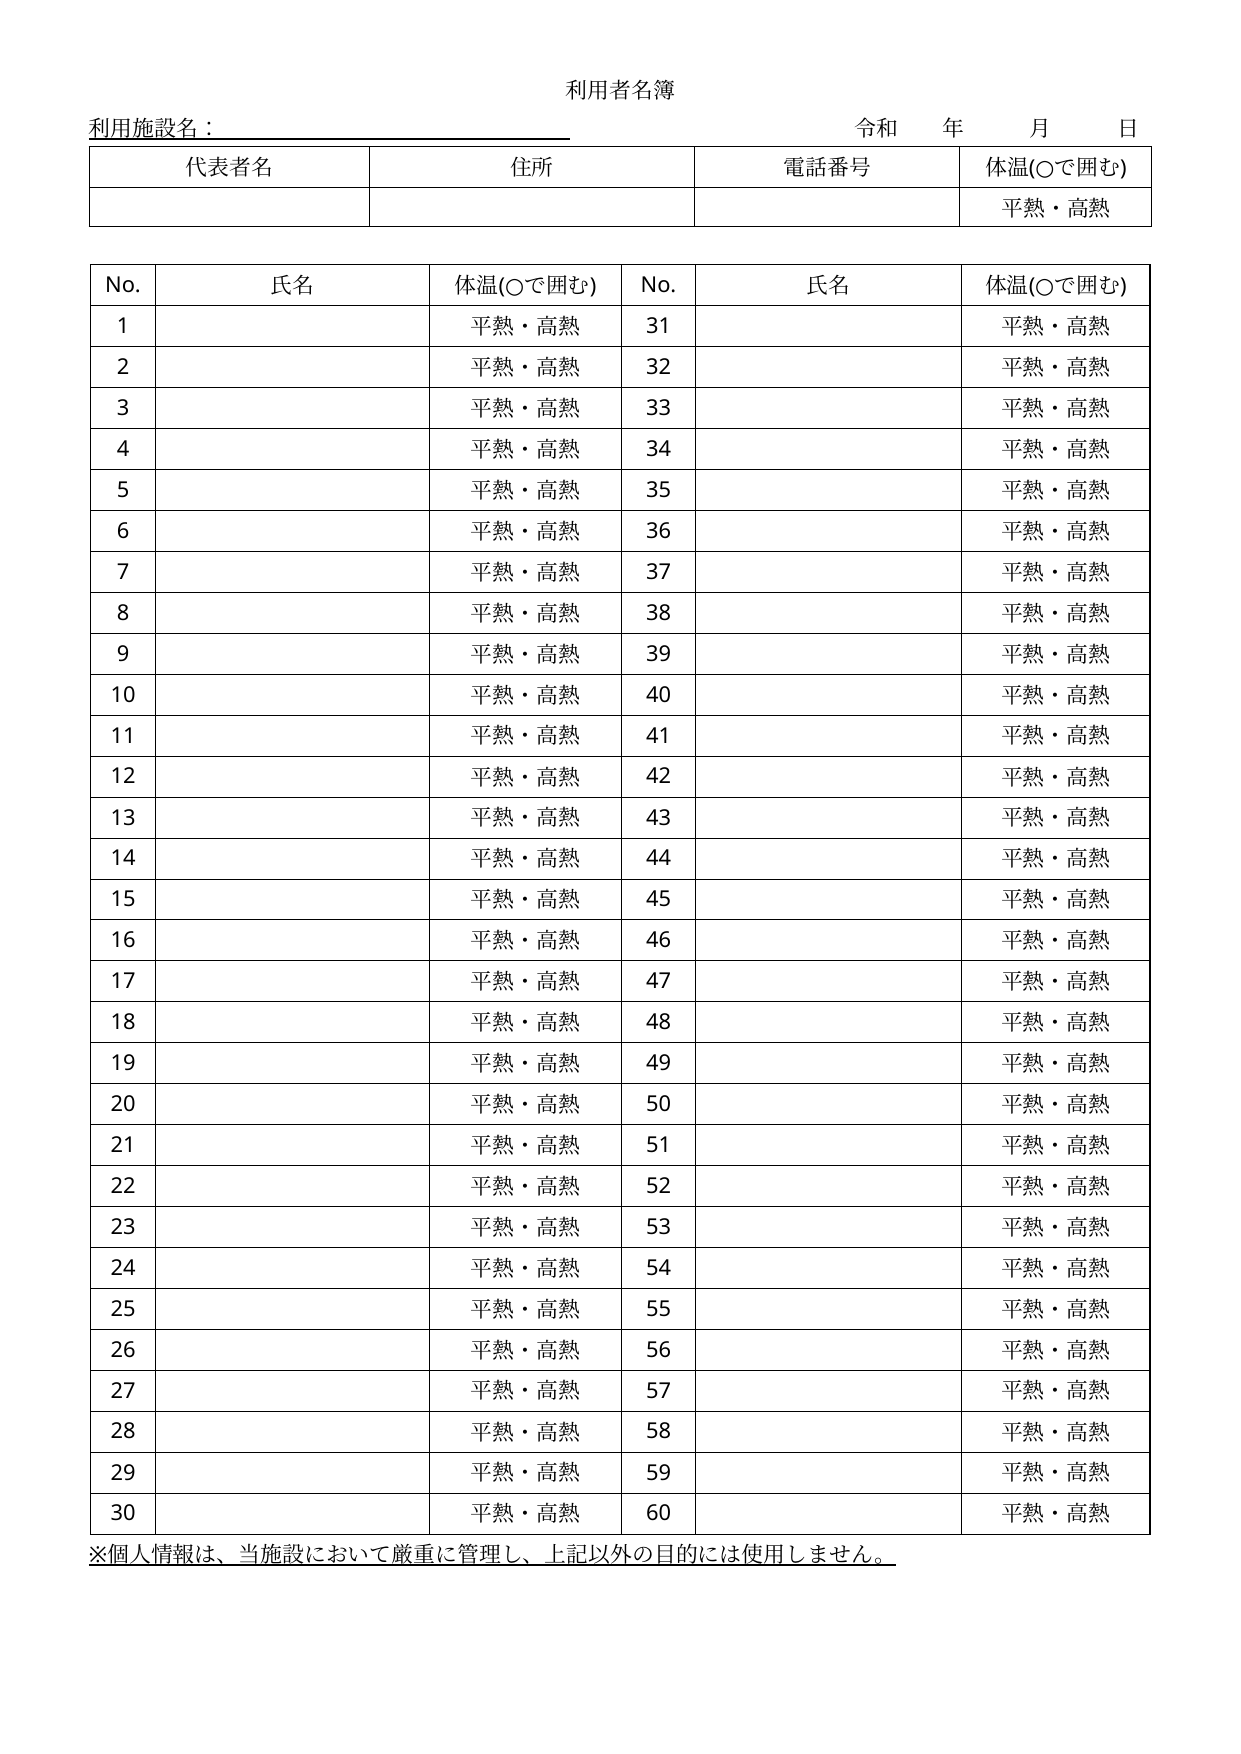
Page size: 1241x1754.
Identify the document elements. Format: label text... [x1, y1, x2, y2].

table_cell 10 [91, 675, 155, 715]
table_cell 平熱・高熱 [430, 1084, 621, 1124]
table_cell 41 [622, 716, 695, 756]
table_cell 55 [622, 1289, 695, 1329]
table_cell [156, 1207, 429, 1247]
table_cell 24 [91, 1248, 155, 1288]
table_cell 平熱・高熱 [962, 1248, 1149, 1288]
table_cell 6 [91, 511, 155, 551]
table_cell [156, 552, 429, 592]
table_cell 48 [622, 1002, 695, 1042]
text ※個人情報は、当施設において厳重に管理し、上記以外の目的には使用しません。 [89, 1534, 1152, 1572]
table_cell 21 [91, 1125, 155, 1165]
table_cell [695, 188, 959, 226]
table_cell 11 [91, 716, 155, 756]
table_cell [156, 1084, 429, 1124]
table_cell 15 [91, 880, 155, 919]
table_cell 40 [622, 675, 695, 715]
table_cell [696, 511, 961, 551]
table_cell 平熱・高熱 [430, 1494, 621, 1533]
table_cell [696, 675, 961, 715]
table_cell [696, 1002, 961, 1042]
table_cell 37 [622, 552, 695, 592]
table_cell 53 [622, 1207, 695, 1247]
table_cell [156, 839, 429, 878]
table_cell 平熱・高熱 [430, 306, 621, 346]
table_cell 平熱・高熱 [962, 634, 1149, 674]
table_header 体温(○で囲む) [960, 147, 1151, 187]
table_cell [696, 306, 961, 346]
table_cell 平熱・高熱 [430, 757, 621, 797]
table_cell 平熱・高熱 [430, 920, 621, 960]
table_cell 56 [622, 1330, 695, 1370]
table_cell [696, 1494, 961, 1533]
table_cell 平熱・高熱 [962, 511, 1149, 551]
table_cell 平熱・高熱 [962, 1371, 1149, 1411]
table_cell 平熱・高熱 [430, 839, 621, 878]
table_cell 31 [622, 306, 695, 346]
table_cell 平熱・高熱 [430, 1371, 621, 1411]
table_cell [696, 880, 961, 919]
table_cell 59 [622, 1453, 695, 1492]
table_cell [156, 798, 429, 837]
table_cell 平熱・高熱 [962, 1453, 1149, 1492]
table_cell 平熱・高熱 [430, 1330, 621, 1370]
table_cell 44 [622, 839, 695, 878]
table_cell [156, 1453, 429, 1492]
table_cell [696, 1125, 961, 1165]
table_cell 1 [91, 306, 155, 346]
table_cell [156, 1330, 429, 1370]
table_cell [156, 470, 429, 510]
table_cell 平熱・高熱 [962, 880, 1149, 919]
table_cell 平熱・高熱 [962, 1330, 1149, 1370]
table_cell [156, 1166, 429, 1206]
table_cell [156, 920, 429, 960]
table_cell [156, 429, 429, 469]
table_cell [370, 188, 694, 226]
table_cell [156, 347, 429, 387]
table_cell [696, 347, 961, 387]
table_cell 平熱・高熱 [430, 388, 621, 428]
table_cell 42 [622, 757, 695, 797]
table_cell 平熱・高熱 [430, 798, 621, 837]
table_cell 5 [91, 470, 155, 510]
table_cell [696, 552, 961, 592]
table_cell 平熱・高熱 [430, 716, 621, 756]
table_cell [696, 1289, 961, 1329]
table_cell [696, 593, 961, 633]
table_cell 平熱・高熱 [962, 1289, 1149, 1329]
table_cell 平熱・高熱 [430, 552, 621, 592]
table_cell [696, 1043, 961, 1083]
table_cell 29 [91, 1453, 155, 1492]
table_cell 平熱・高熱 [430, 1002, 621, 1042]
table_cell 51 [622, 1125, 695, 1165]
table_cell [696, 388, 961, 428]
table_cell 17 [91, 961, 155, 1001]
table_cell [156, 1043, 429, 1083]
table_header 氏名 [156, 265, 429, 305]
table_cell 2 [91, 347, 155, 387]
table_cell 平熱・高熱 [430, 1289, 621, 1329]
table_cell [156, 388, 429, 428]
table_cell 50 [622, 1084, 695, 1124]
table_cell 平熱・高熱 [962, 1494, 1149, 1533]
table_cell [156, 961, 429, 1001]
table_header 住所 [370, 147, 694, 187]
table_cell [696, 1330, 961, 1370]
table_cell 平熱・高熱 [430, 1412, 621, 1452]
table_header 体温(○で囲む) [430, 265, 621, 305]
table_cell 平熱・高熱 [430, 1207, 621, 1247]
table_cell 39 [622, 634, 695, 674]
table_header 体温(○で囲む) [962, 265, 1149, 305]
table_cell 平熱・高熱 [962, 347, 1149, 387]
table_cell 38 [622, 593, 695, 633]
table_cell 54 [622, 1248, 695, 1288]
table_cell [696, 961, 961, 1001]
table_cell 46 [622, 920, 695, 960]
table_cell 58 [622, 1412, 695, 1452]
table_header 代表者名 [90, 147, 369, 187]
table_cell 平熱・高熱 [430, 1248, 621, 1288]
table_cell 36 [622, 511, 695, 551]
table_cell 平熱・高熱 [962, 716, 1149, 756]
table_cell 平熱・高熱 [430, 1453, 621, 1492]
table_cell 平熱・高熱 [962, 552, 1149, 592]
table_cell 平熱・高熱 [962, 1002, 1149, 1042]
table_cell 平熱・高熱 [430, 880, 621, 919]
table_cell 35 [622, 470, 695, 510]
table_cell [696, 716, 961, 756]
table_header 氏名 [696, 265, 961, 305]
table_cell [156, 634, 429, 674]
table_cell [156, 1248, 429, 1288]
table_cell 平熱・高熱 [962, 757, 1149, 797]
table_cell 平熱・高熱 [962, 1043, 1149, 1083]
table_cell 4 [91, 429, 155, 469]
table_header No. [91, 265, 155, 305]
table_cell [696, 1412, 961, 1452]
table_cell 30 [91, 1494, 155, 1533]
table_cell [156, 1289, 429, 1329]
table_cell 平熱・高熱 [430, 593, 621, 633]
table_cell [156, 716, 429, 756]
table_cell [696, 1166, 961, 1206]
table_cell [156, 880, 429, 919]
table_cell [156, 1494, 429, 1533]
table_cell [696, 634, 961, 674]
table_cell 12 [91, 757, 155, 797]
table_cell 25 [91, 1289, 155, 1329]
table_cell 7 [91, 552, 155, 592]
table_cell 平熱・高熱 [962, 798, 1149, 837]
table_cell [696, 798, 961, 837]
table_cell 43 [622, 798, 695, 837]
table_cell 平熱・高熱 [430, 961, 621, 1001]
table_cell 平熱・高熱 [962, 839, 1149, 878]
table_cell 平熱・高熱 [962, 1207, 1149, 1247]
table_cell [156, 1002, 429, 1042]
table_cell 平熱・高熱 [962, 961, 1149, 1001]
table_cell 14 [91, 839, 155, 878]
table_cell 57 [622, 1371, 695, 1411]
table_cell [696, 1248, 961, 1288]
table_cell 平熱・高熱 [962, 1166, 1149, 1206]
table_cell 平熱・高熱 [430, 1166, 621, 1206]
table_cell [90, 188, 369, 226]
table_cell 平熱・高熱 [430, 634, 621, 674]
table_cell 13 [91, 798, 155, 837]
table_cell [696, 429, 961, 469]
table_cell [156, 1125, 429, 1165]
table_cell 8 [91, 593, 155, 633]
table_cell [156, 511, 429, 551]
table_cell 47 [622, 961, 695, 1001]
table_cell 平熱・高熱 [960, 188, 1151, 226]
table_cell [696, 1207, 961, 1247]
table_cell [696, 1084, 961, 1124]
table_cell 23 [91, 1207, 155, 1247]
table_cell [156, 1371, 429, 1411]
table_cell 平熱・高熱 [962, 920, 1149, 960]
table_cell 18 [91, 1002, 155, 1042]
table_cell 32 [622, 347, 695, 387]
table_cell 平熱・高熱 [962, 388, 1149, 428]
table_cell [156, 593, 429, 633]
table_cell 45 [622, 880, 695, 919]
table_cell 平熱・高熱 [430, 429, 621, 469]
text 利用者名簿 [89, 71, 1152, 108]
table_cell 60 [622, 1494, 695, 1533]
table_cell 平熱・高熱 [430, 1043, 621, 1083]
table_cell [156, 306, 429, 346]
table_cell [696, 757, 961, 797]
text 利用施設名： 令和 年 月 日 [89, 108, 1152, 146]
table_cell 49 [622, 1043, 695, 1083]
table_cell [156, 1412, 429, 1452]
table_cell [696, 1453, 961, 1492]
table_cell 平熱・高熱 [962, 593, 1149, 633]
table_cell [696, 920, 961, 960]
table_cell 平熱・高熱 [430, 1125, 621, 1165]
table_cell 20 [91, 1084, 155, 1124]
table_cell [156, 675, 429, 715]
table_cell 平熱・高熱 [962, 675, 1149, 715]
table_cell 3 [91, 388, 155, 428]
table_cell 34 [622, 429, 695, 469]
table_cell 19 [91, 1043, 155, 1083]
table_cell 33 [622, 388, 695, 428]
table_cell 平熱・高熱 [962, 429, 1149, 469]
table_header No. [622, 265, 695, 305]
table_cell 平熱・高熱 [430, 675, 621, 715]
table_cell 9 [91, 634, 155, 674]
table_cell 平熱・高熱 [430, 470, 621, 510]
table_cell 平熱・高熱 [962, 470, 1149, 510]
table_cell 26 [91, 1330, 155, 1370]
table_cell 平熱・高熱 [962, 1125, 1149, 1165]
table_cell [696, 839, 961, 878]
table_header 電話番号 [695, 147, 959, 187]
table_cell [696, 470, 961, 510]
table_cell 52 [622, 1166, 695, 1206]
table_cell [156, 757, 429, 797]
table_cell [696, 1371, 961, 1411]
table_cell 平熱・高熱 [430, 347, 621, 387]
table_cell 16 [91, 920, 155, 960]
table_cell 平熱・高熱 [962, 306, 1149, 346]
table_cell 22 [91, 1166, 155, 1206]
table_cell 27 [91, 1371, 155, 1411]
table_cell 28 [91, 1412, 155, 1452]
table_cell 平熱・高熱 [962, 1412, 1149, 1452]
table_cell 平熱・高熱 [430, 511, 621, 551]
table_cell 平熱・高熱 [962, 1084, 1149, 1124]
